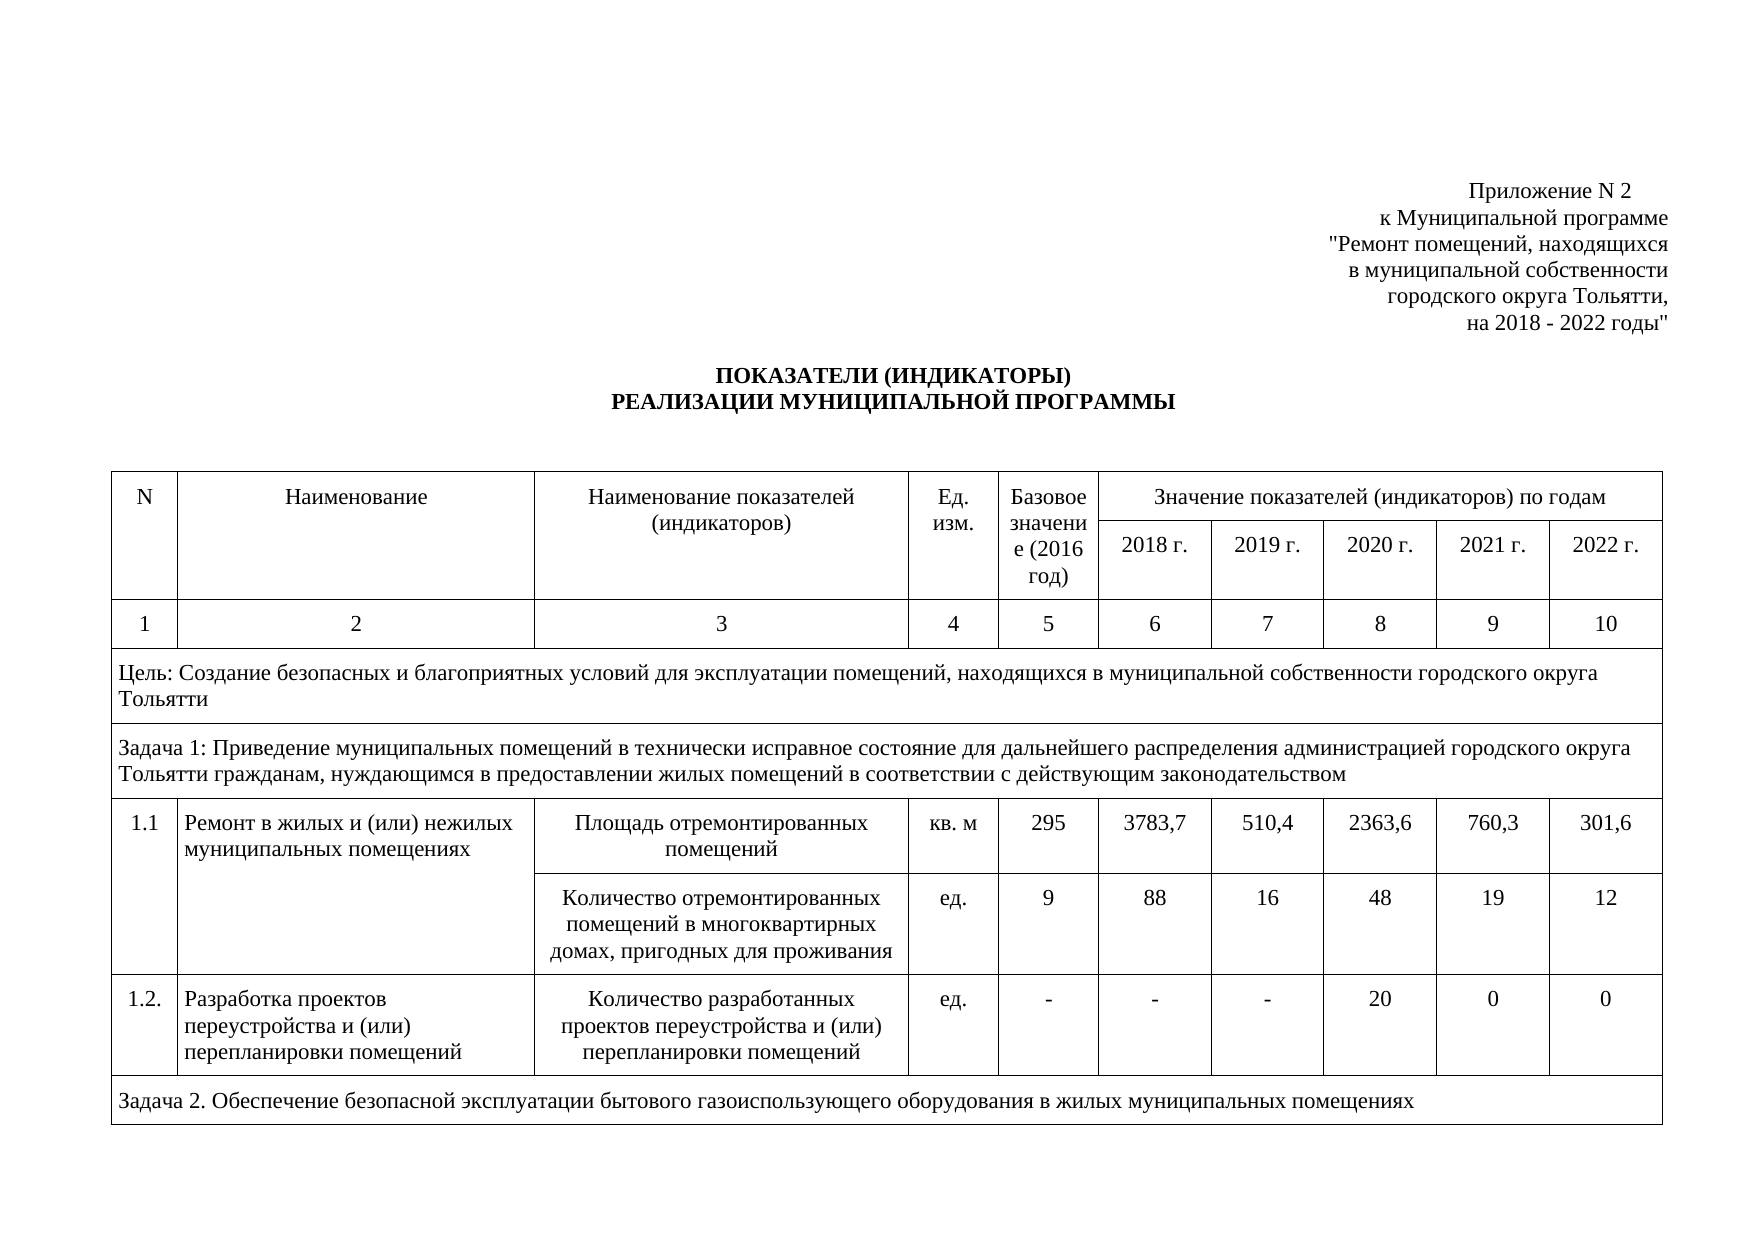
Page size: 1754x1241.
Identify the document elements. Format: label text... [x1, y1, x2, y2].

table_cell 0 [1550, 975, 1662, 1075]
table_cell 1.1 [112, 799, 177, 974]
table_cell 48 [1324, 874, 1436, 974]
table_cell 3 [535, 600, 908, 647]
text на 2018 - 2022 годы" [118, 309, 1668, 335]
table_cell 10 [1550, 600, 1662, 647]
table_cell 88 [1099, 874, 1211, 974]
text "Ремонт помещений, находящихся [118, 230, 1668, 256]
table_cell Задача 2. Обеспечение безопасной эксплуатации бытового газоиспользующего оборудования в жилых муниципальных помещениях [112, 1076, 1662, 1124]
table_cell 1.2. [112, 975, 177, 1075]
table_cell 295 [999, 799, 1098, 872]
table_cell 9 [999, 874, 1098, 974]
table_cell Количество отремонтированных помещений в многоквартирных домах, пригодных для проживания [535, 874, 908, 974]
table_header Базовое значение (2016 год) [999, 472, 1098, 599]
table_cell 4 [909, 600, 998, 647]
table_cell 16 [1212, 874, 1323, 974]
table_cell 5 [999, 600, 1098, 647]
table_cell ед. [909, 874, 998, 974]
table_cell Площадь отремонтированных помещений [535, 799, 908, 872]
table_cell Задача 1: Приведение муниципальных помещений в технически исправное состояние для дальнейшего распределения администрацией городского округа Тольятти гражданам, нуждающимся в предоставлении жилых помещений в соответствии с действующим законодательством [112, 724, 1662, 797]
table_cell Цель: Создание безопасных и благоприятных условий для эксплуатации помещений, находящихся в муниципальной собственности городского округа Тольятти [112, 649, 1662, 722]
table_cell 6 [1099, 600, 1211, 647]
table_cell 9 [1437, 600, 1549, 647]
table_cell кв. м [909, 799, 998, 872]
table_cell - [999, 975, 1098, 1075]
table_cell 2363,6 [1324, 799, 1436, 872]
table_cell 760,3 [1437, 799, 1549, 872]
table_cell Ремонт в жилых и (или) нежилых муниципальных помещениях [178, 799, 534, 974]
title РЕАЛИЗАЦИИ МУНИЦИПАЛЬНОЙ ПРОГРАММЫ [118, 388, 1668, 414]
table_header Ед. изм. [909, 472, 998, 599]
table_header Значение показателей (индикаторов) по годам [1099, 472, 1662, 520]
table_cell 12 [1550, 874, 1662, 974]
table_cell 20 [1324, 975, 1436, 1075]
table_cell 2020 г. [1324, 521, 1436, 599]
text к Муниципальной программе [118, 203, 1668, 230]
table_cell 510,4 [1212, 799, 1323, 872]
table_cell 301,6 [1550, 799, 1662, 872]
table_cell 8 [1324, 600, 1436, 647]
table_header N [112, 472, 177, 599]
text городского округа Тольятти, [118, 283, 1668, 309]
table_header Наименование [178, 472, 534, 599]
text Приложение N 2 [1446, 177, 1668, 203]
table_cell 2021 г. [1437, 521, 1549, 599]
table_cell 7 [1212, 600, 1323, 647]
table_cell - [1099, 975, 1211, 1075]
table_header Наименование показателей (индикаторов) [535, 472, 908, 599]
table_cell 3783,7 [1099, 799, 1211, 872]
table_cell Разработка проектов переустройства и (или) перепланировки помещений [178, 975, 534, 1075]
title ПОКАЗАТЕЛИ (ИНДИКАТОРЫ) [118, 362, 1668, 388]
table_cell - [1212, 975, 1323, 1075]
table_cell 2022 г. [1550, 521, 1662, 599]
table_cell 2019 г. [1212, 521, 1323, 599]
table_cell 0 [1437, 975, 1549, 1075]
table_cell 1 [112, 600, 177, 647]
table_cell 2 [178, 600, 534, 647]
table_cell 19 [1437, 874, 1549, 974]
table_cell ед. [909, 975, 998, 1075]
table_cell 2018 г. [1099, 521, 1211, 599]
text в муниципальной собственности [118, 256, 1668, 283]
table_cell Количество разработанных проектов переустройства и (или) перепланировки помещений [535, 975, 908, 1075]
